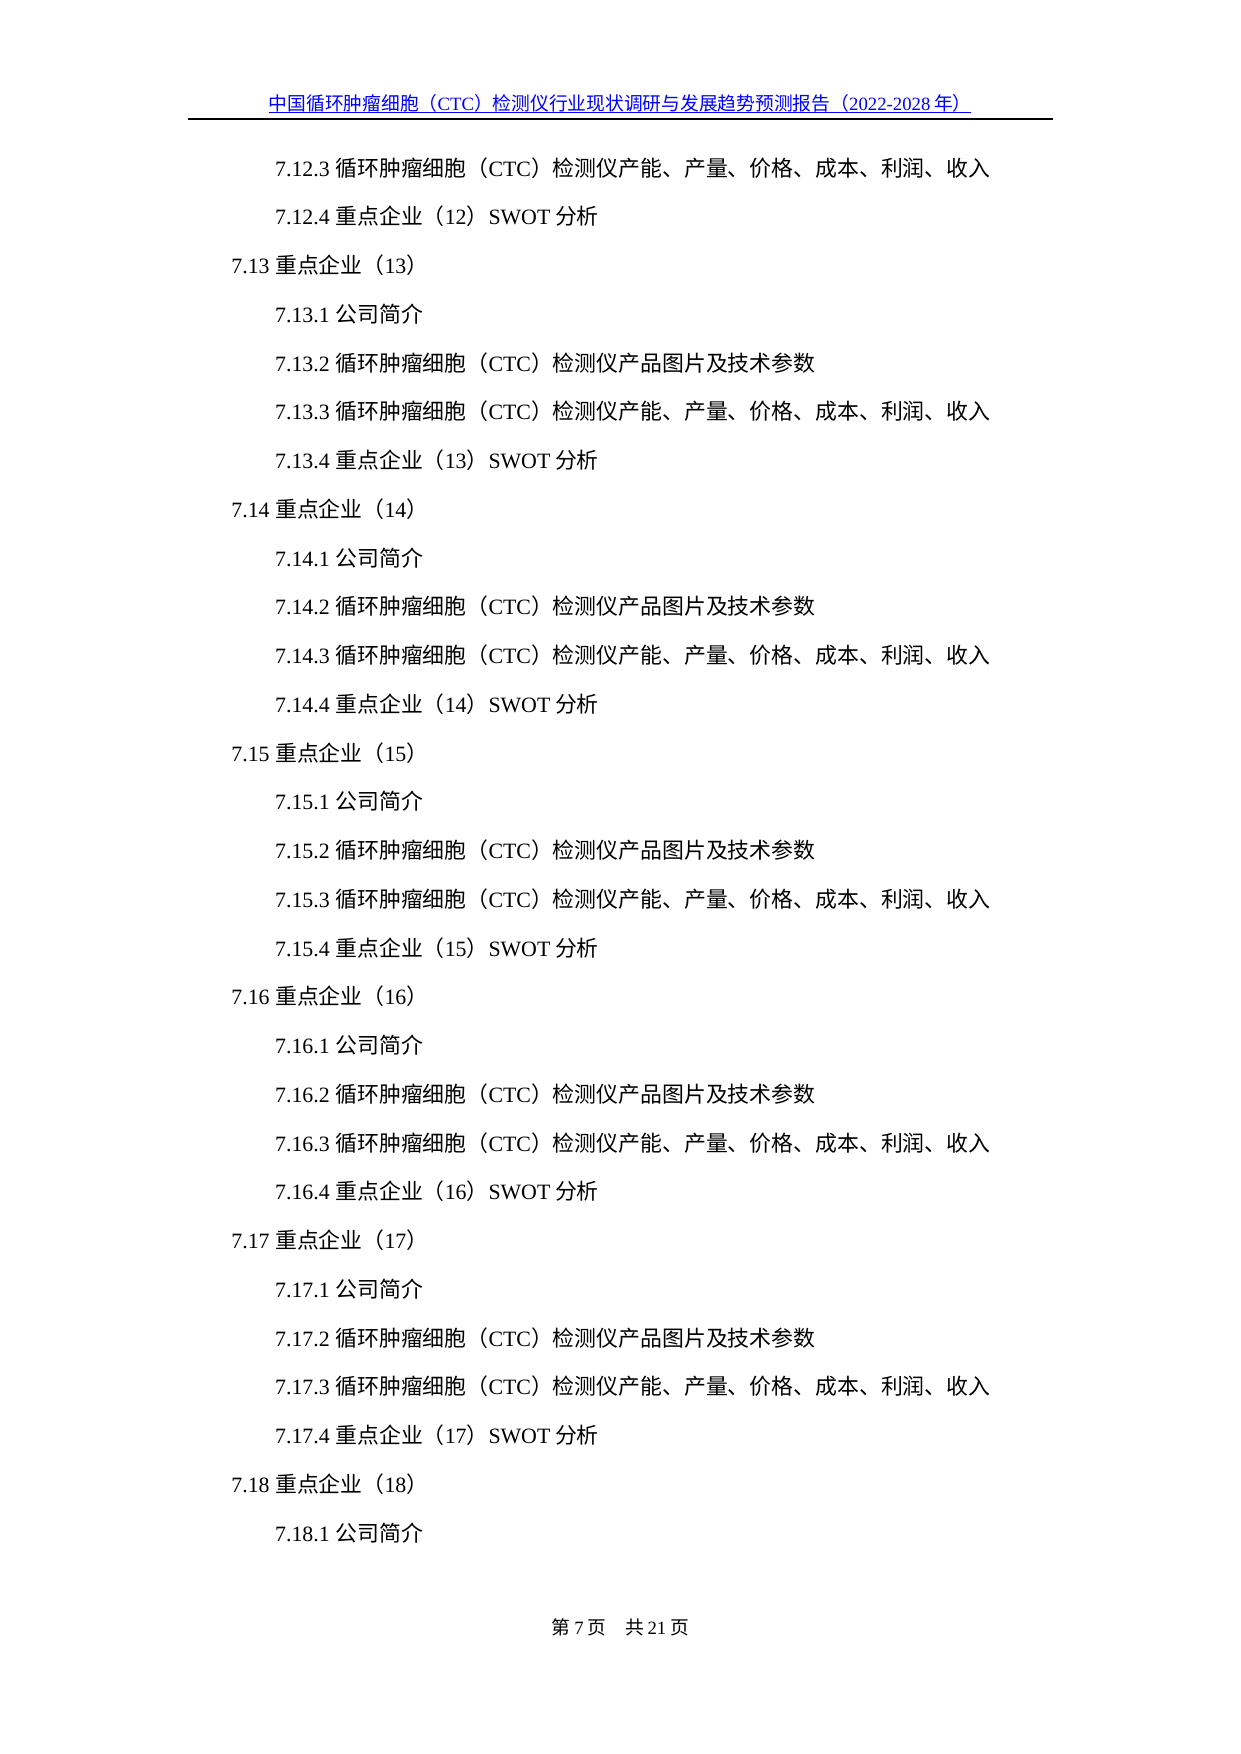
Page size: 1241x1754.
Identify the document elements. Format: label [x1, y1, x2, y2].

text [187, 150, 1053, 1548]
